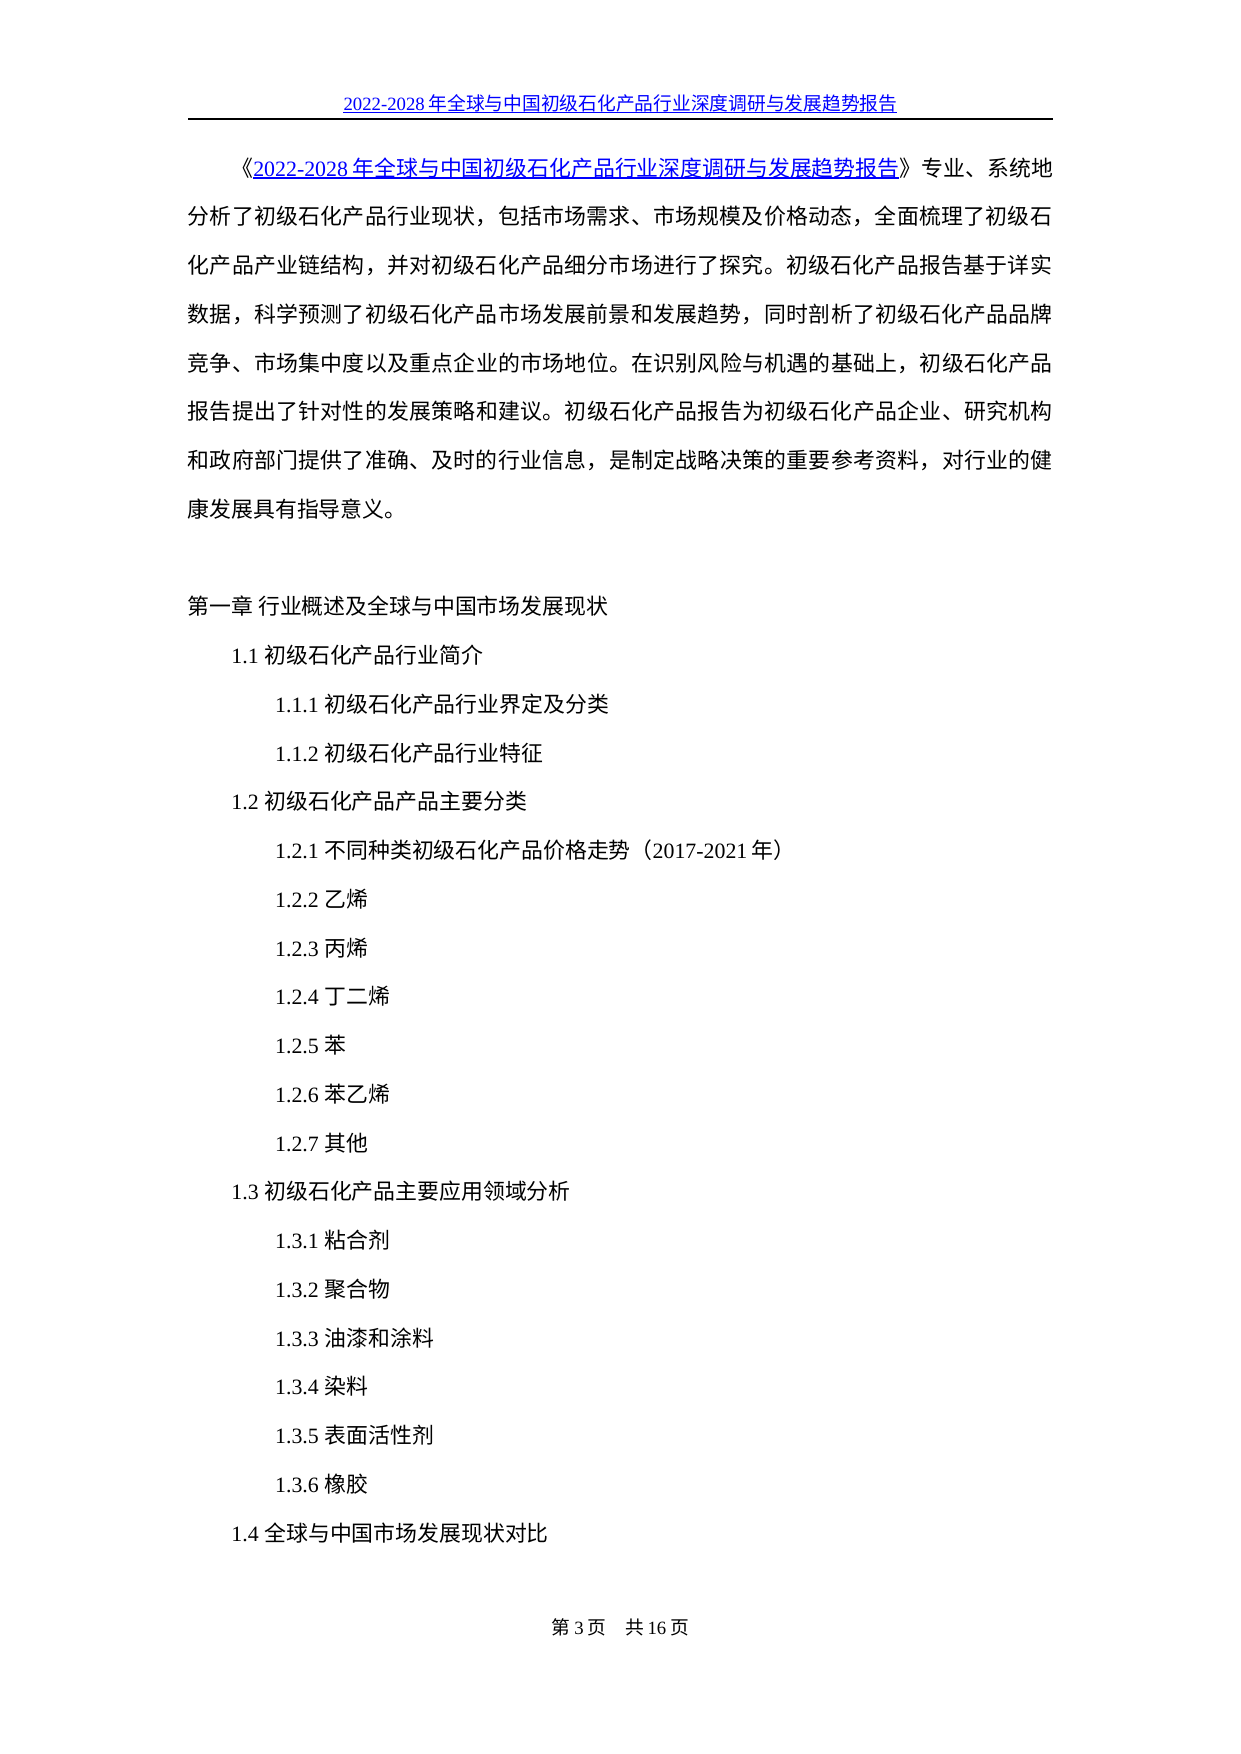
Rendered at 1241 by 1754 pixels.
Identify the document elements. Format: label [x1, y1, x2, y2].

text [187, 150, 1053, 1548]
